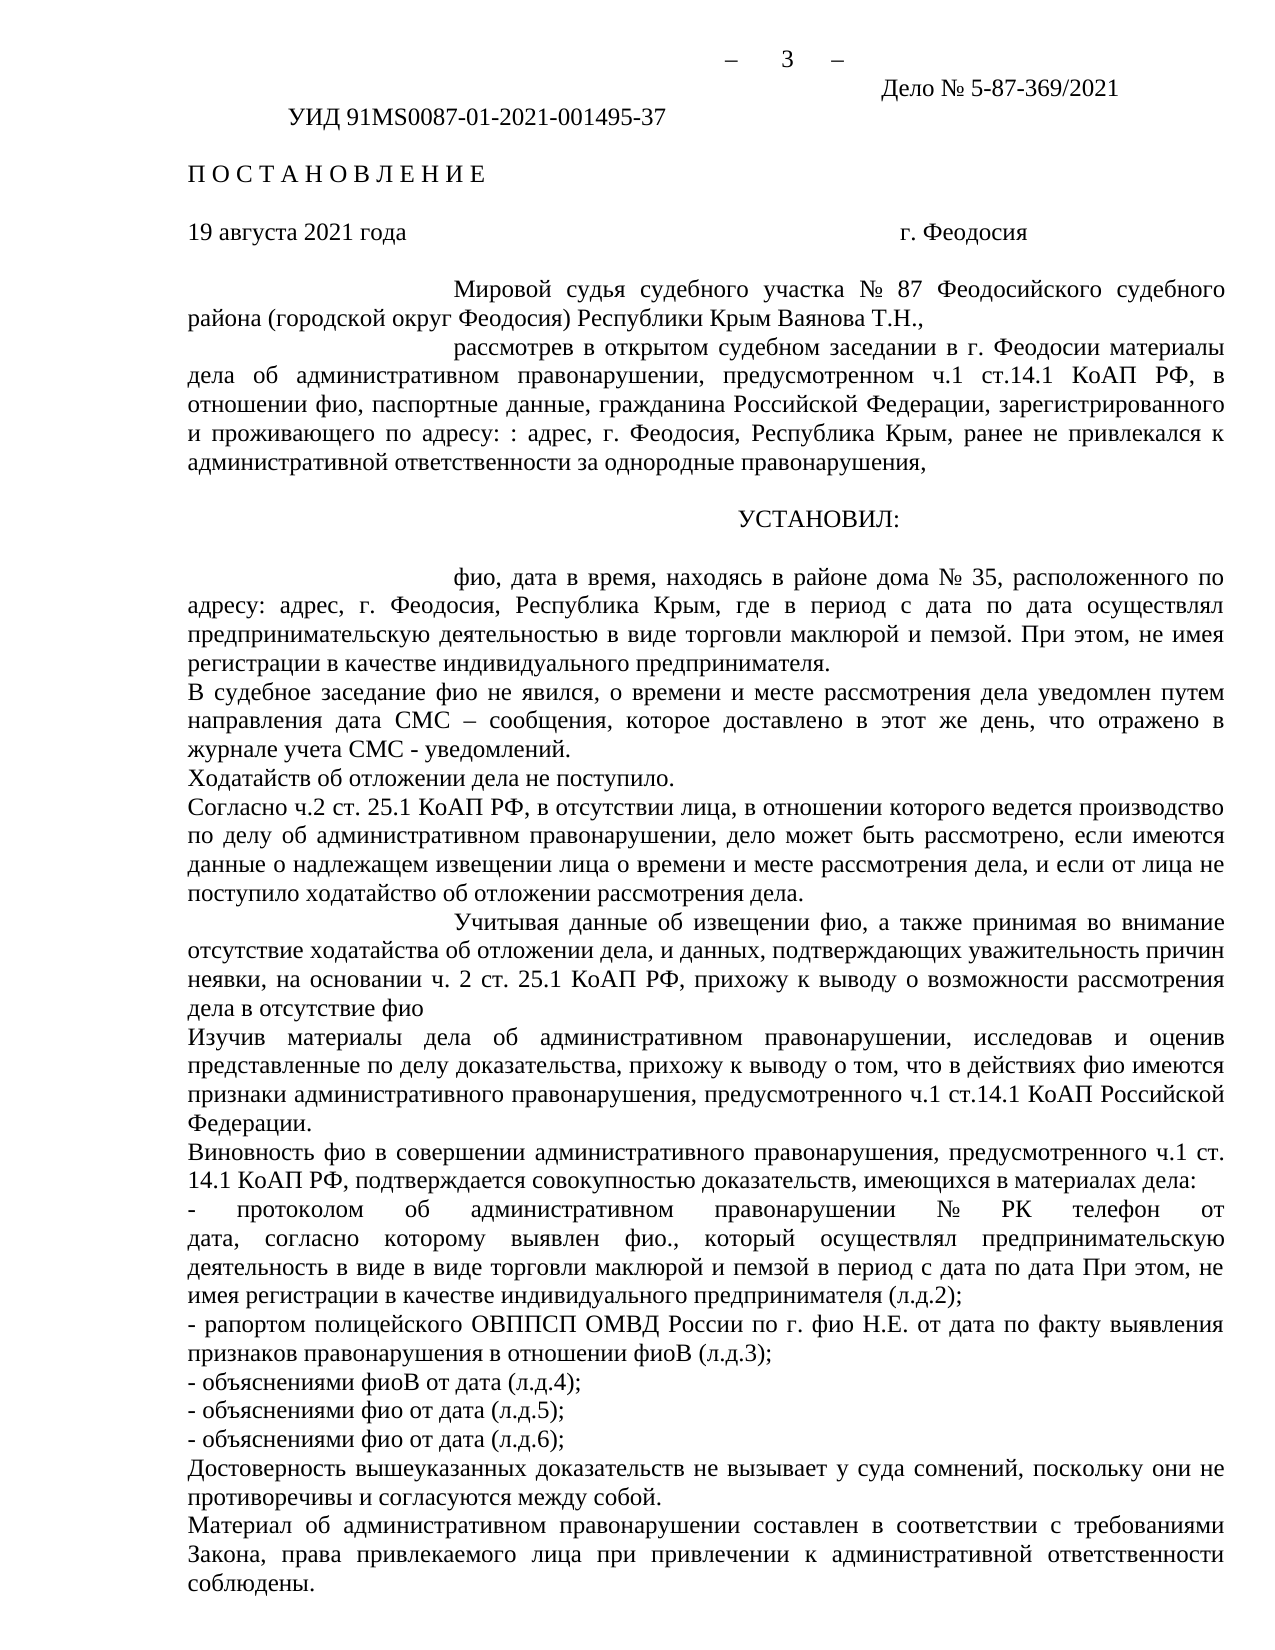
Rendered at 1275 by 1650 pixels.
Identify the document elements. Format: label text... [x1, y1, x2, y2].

text - протоколом об административном правонарушении № РК телефон от дата, согласно которому выявлен фио., который осуществлял предпринимательскую деятельность в виде в виде торговли маклюрой и пемзой в период с дата по дата При этом, не имея регистрации в качестве индивидуального предпринимателя (л.д.2); [187, 1194, 1226, 1309]
text Дело № 5-87-369/2021 [187, 73, 1226, 102]
text Изучив материалы дела об административном правонарушении, исследовав и оценив представленные по делу доказательства, прихожу к выводу о том, что в действиях фио имеются признаки административного правонарушения, предусмотренного ч.1 ст.14.1 КоАП Российской Федерации. [187, 1022, 1226, 1137]
text 19 августа 2021 года г. Феодосия [187, 217, 1226, 246]
text Виновность фио в совершении административного правонарушения, предусмотренного ч.1 ст. 14.1 КоАП РФ, подтверждается совокупностью доказательств, имеющихся в материалах дела: [187, 1137, 1226, 1194]
text фио, дата в время, находясь в районе дома № 35, расположенного по адресу: адрес, г. Феодосия, Республика Крым, где в период с дата по дата осуществлял предпринимательскую деятельностью в виде торговли маклюрой и пемзой. При этом, не имея регистрации в качестве индивидуального предпринимателя. [187, 562, 1226, 677]
text Мировой судья судебного участка № 87 Феодосийского судебного района (городской округ Феодосия) Республики Крым Ваянова Т.Н., [187, 274, 1226, 332]
text - объяснениями фио от дата (л.д.5); [187, 1396, 1226, 1424]
text Материал об административном правонарушении составлен в соответствии с требованиями Закона, права привлекаемого лица при привлечении к административной ответственности соблюдены. [187, 1511, 1226, 1597]
text - объяснениями фиоВ от дата (л.д.4); [187, 1367, 1226, 1396]
text Достоверность вышеуказанных доказательств не вызывает у суда сомнений, поскольку они не противоречивы и согласуются между собой. [187, 1453, 1226, 1511]
text УСТАНОВИЛ: [187, 504, 1226, 533]
text П О С Т А Н О В Л Е Н И Е [187, 159, 1226, 188]
text - рапортом полицейского ОВППСП ОМВД России по г. фио Н.Е. от дата по факту выявления признаков правонарушения в отношении фиоВ (л.д.3); [187, 1309, 1226, 1367]
text Ходатайств об отложении дела не поступило. [187, 763, 1226, 792]
text - объяснениями фио от дата (л.д.6); [187, 1424, 1226, 1453]
text рассмотрев в открытом судебном заседании в г. Феодосии материалы дела об административном правонарушении, предусмотренном ч.1 ст.14.1 КоАП РФ, в отношении фио, паспортные данные, гражданина Российской Федерации, зарегистрированного и проживающего по адресу: : адрес, г. Феодосия, Республика Крым, ранее не привлекался к административной ответственности за однородные правонарушения, [187, 332, 1226, 476]
text В судебное заседание фио не явился, о времени и месте рассмотрения дела уведомлен путем направления дата СМС – сообщения, которое доставлено в этот же день, что отражено в журнале учета СМС - уведомлений. [187, 677, 1226, 763]
text – 3 – [187, 44, 1226, 73]
text Согласно ч.2 ст. 25.1 КоАП РФ, в отсутствии лица, в отношении которого ведется производство по делу об административном правонарушении, дело может быть рассмотрено, если имеются данные о надлежащем извещении лица о времени и месте рассмотрения дела, и если от лица не поступило ходатайство об отложении рассмотрения дела. [187, 792, 1226, 907]
text Учитывая данные об извещении фио, а также принимая во внимание отсутствие ходатайства об отложении дела, и данных, подтверждающих уважительность причин неявки, на основании ч. 2 ст. 25.1 КоАП РФ, прихожу к выводу о возможности рассмотрения дела в отсутствие фио [187, 907, 1226, 1022]
text УИД 91MS0087-01-2021-001495-37 [187, 102, 1226, 131]
